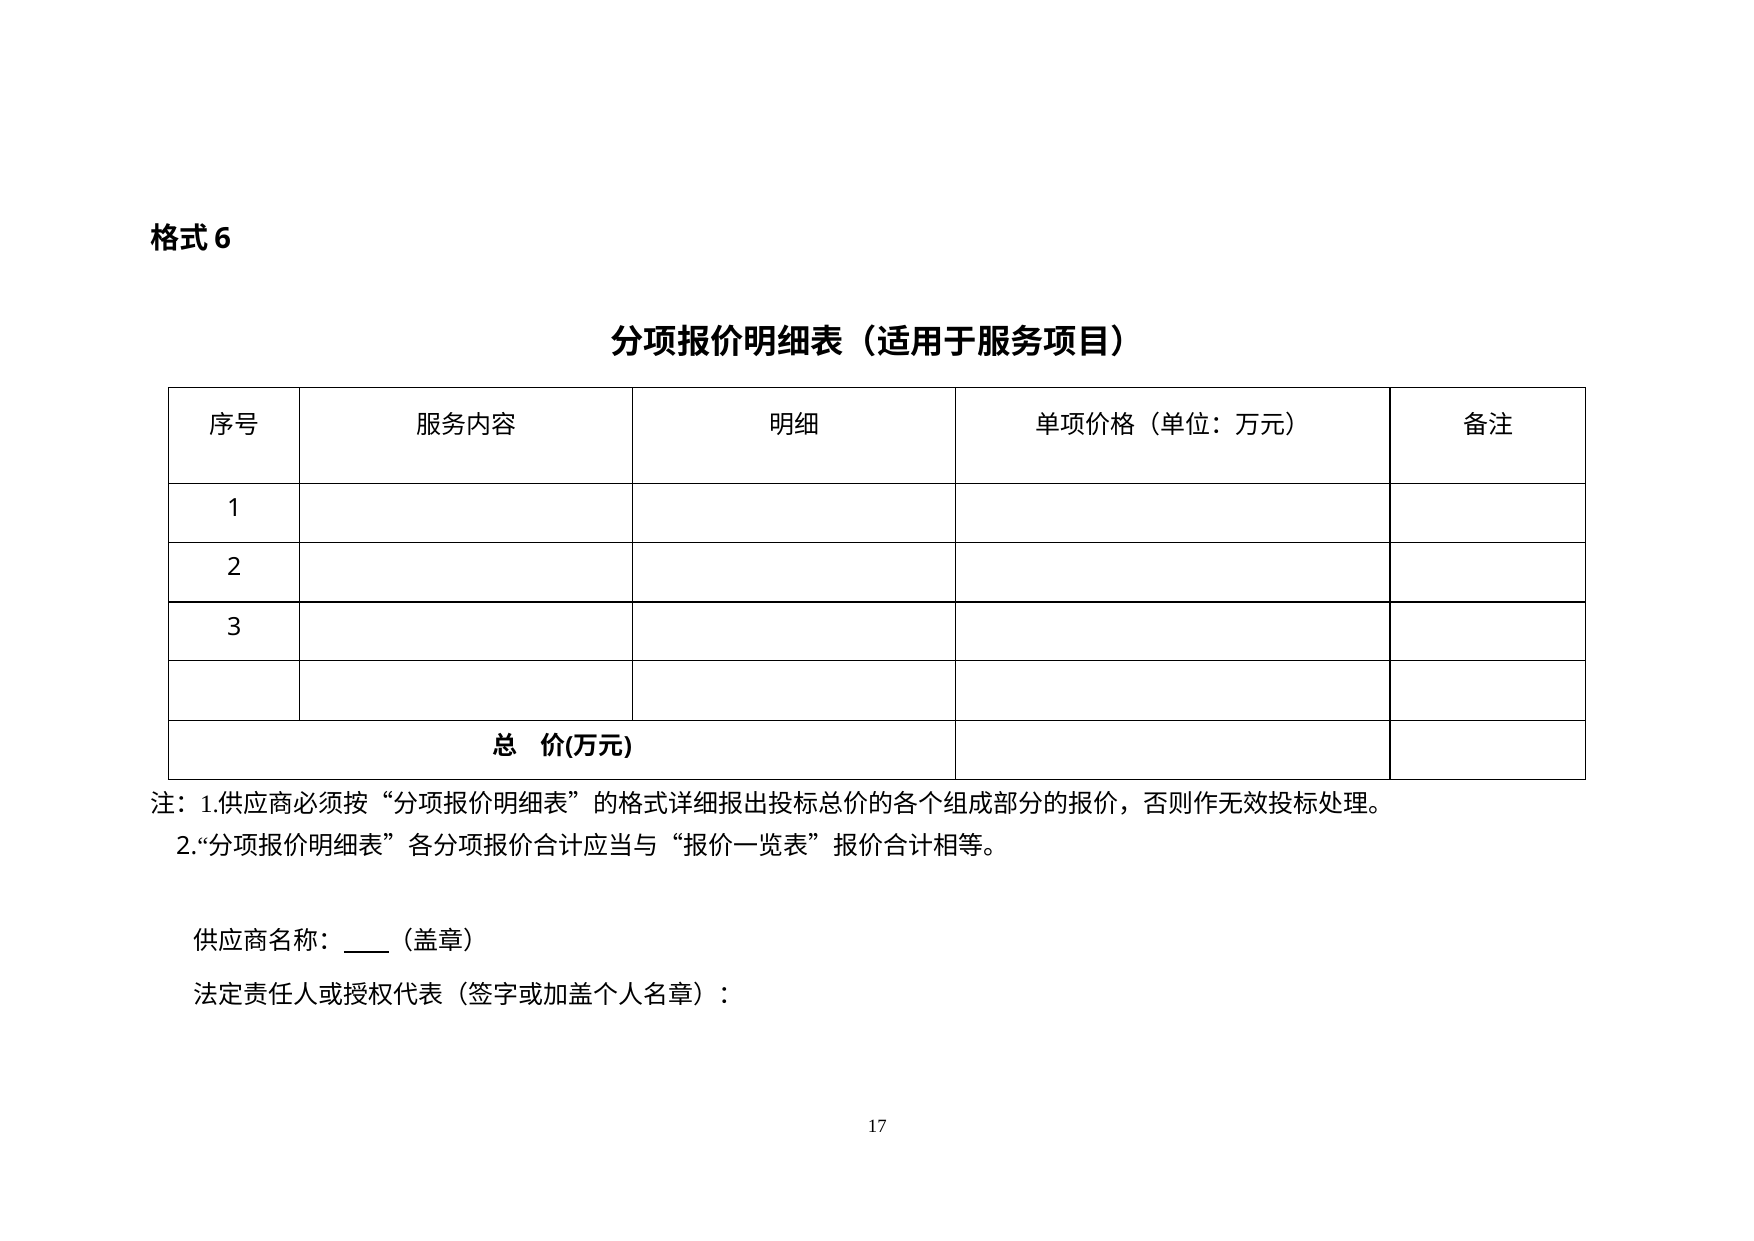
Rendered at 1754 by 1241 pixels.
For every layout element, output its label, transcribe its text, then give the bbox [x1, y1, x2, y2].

table_cell [1391, 603, 1585, 660]
text 分项报价明细表（适用于服务项目） [150, 315, 1604, 363]
table_cell [1391, 543, 1585, 601]
table_cell [633, 661, 955, 719]
table_cell [956, 721, 1389, 778]
table_cell [300, 543, 632, 601]
text 法定责任人或授权代表（签字或加盖个人名章）： [150, 975, 1604, 1011]
table_cell 3 [169, 603, 299, 660]
table_cell [169, 661, 299, 719]
table_header 服务内容 [300, 388, 632, 483]
table_cell [956, 543, 1389, 601]
table_cell [1391, 484, 1585, 542]
table_cell [956, 603, 1389, 660]
table_header 明细 [633, 388, 955, 483]
table_cell 1 [169, 484, 299, 542]
table_cell [300, 603, 632, 660]
table_cell [956, 484, 1389, 542]
table_cell 2 [169, 543, 299, 601]
table_cell [633, 603, 955, 660]
table_cell 总 价(万元) [169, 721, 955, 778]
table_header 备注 [1391, 388, 1585, 483]
table_cell [1391, 721, 1585, 778]
table_cell [633, 543, 955, 601]
table_cell [956, 661, 1389, 719]
table_header 序号 [169, 388, 299, 483]
table_cell [633, 484, 955, 542]
text 供应商名称： （盖章） [150, 920, 1604, 957]
subtitle 格式6 [150, 215, 1604, 257]
table_cell [1391, 661, 1585, 719]
text 注：1.供应商必须按“分项报价明细表”的格式详细报出投标总价的各个组成部分的报价，否则作无效投标处理。 [150, 779, 1604, 821]
table_header 单项价格（单位：万元） [956, 388, 1389, 483]
text 2.“分项报价明细表”各分项报价合计应当与“报价一览表”报价合计相等。 [150, 821, 1604, 863]
table_cell [300, 484, 632, 542]
table_cell [300, 661, 632, 719]
